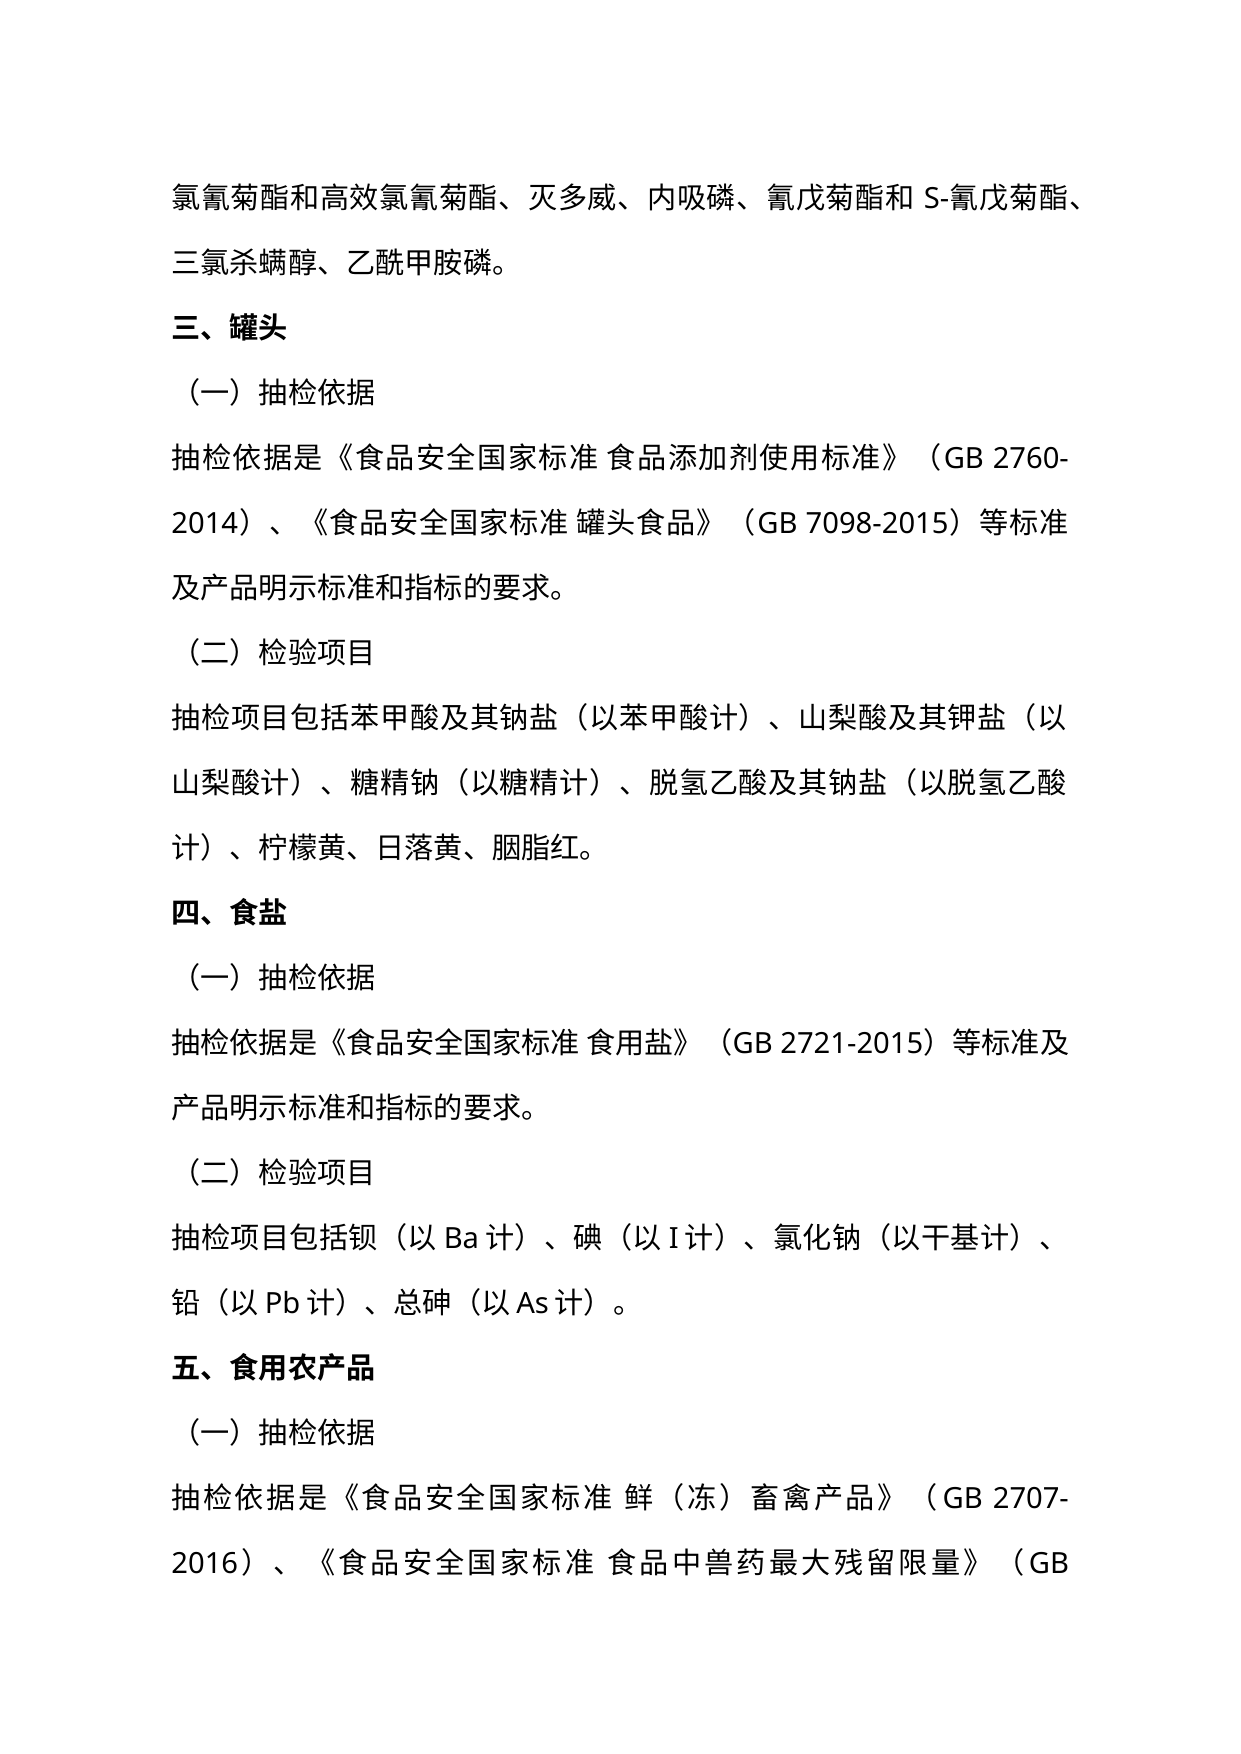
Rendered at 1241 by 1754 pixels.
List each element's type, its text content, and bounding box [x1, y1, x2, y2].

text 四、食盐 [171, 878, 1069, 943]
text 抽检依据是《食品安全国家标准 食品添加剂使用标准》（GB 2760-2014）、《食品安全国家标准 罐头食品》（GB 7098-2015）等标准及产品明示标准和指标的要求。 [171, 423, 1069, 618]
text （一）抽检依据 [171, 1398, 1069, 1463]
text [171, 163, 1069, 293]
text 抽检依据是《食品安全国家标准 食用盐》（GB 2721-2015）等标准及产品明示标准和指标的要求。 [171, 1008, 1069, 1138]
text 抽检项目包括苯甲酸及其钠盐（以苯甲酸计）、山梨酸及其钾盐（以山梨酸计）、糖精钠（以糖精计）、脱氢乙酸及其钠盐（以脱氢乙酸计）、柠檬黄、日落黄、胭脂红。 [171, 683, 1069, 878]
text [171, 1463, 1069, 1593]
text 抽检项目包括钡（以Ba计）、碘（以I计）、氯化钠（以干基计）、铅（以Pb计）、总砷（以As计）。 [171, 1203, 1069, 1333]
text 三、罐头 [171, 293, 1069, 358]
list 五、食用农产品 [171, 1333, 1069, 1398]
text （二）检验项目 [171, 1138, 1069, 1203]
text （一）抽检依据 [171, 943, 1069, 1008]
text （一）抽检依据 [171, 358, 1069, 423]
text （二）检验项目 [171, 618, 1069, 683]
